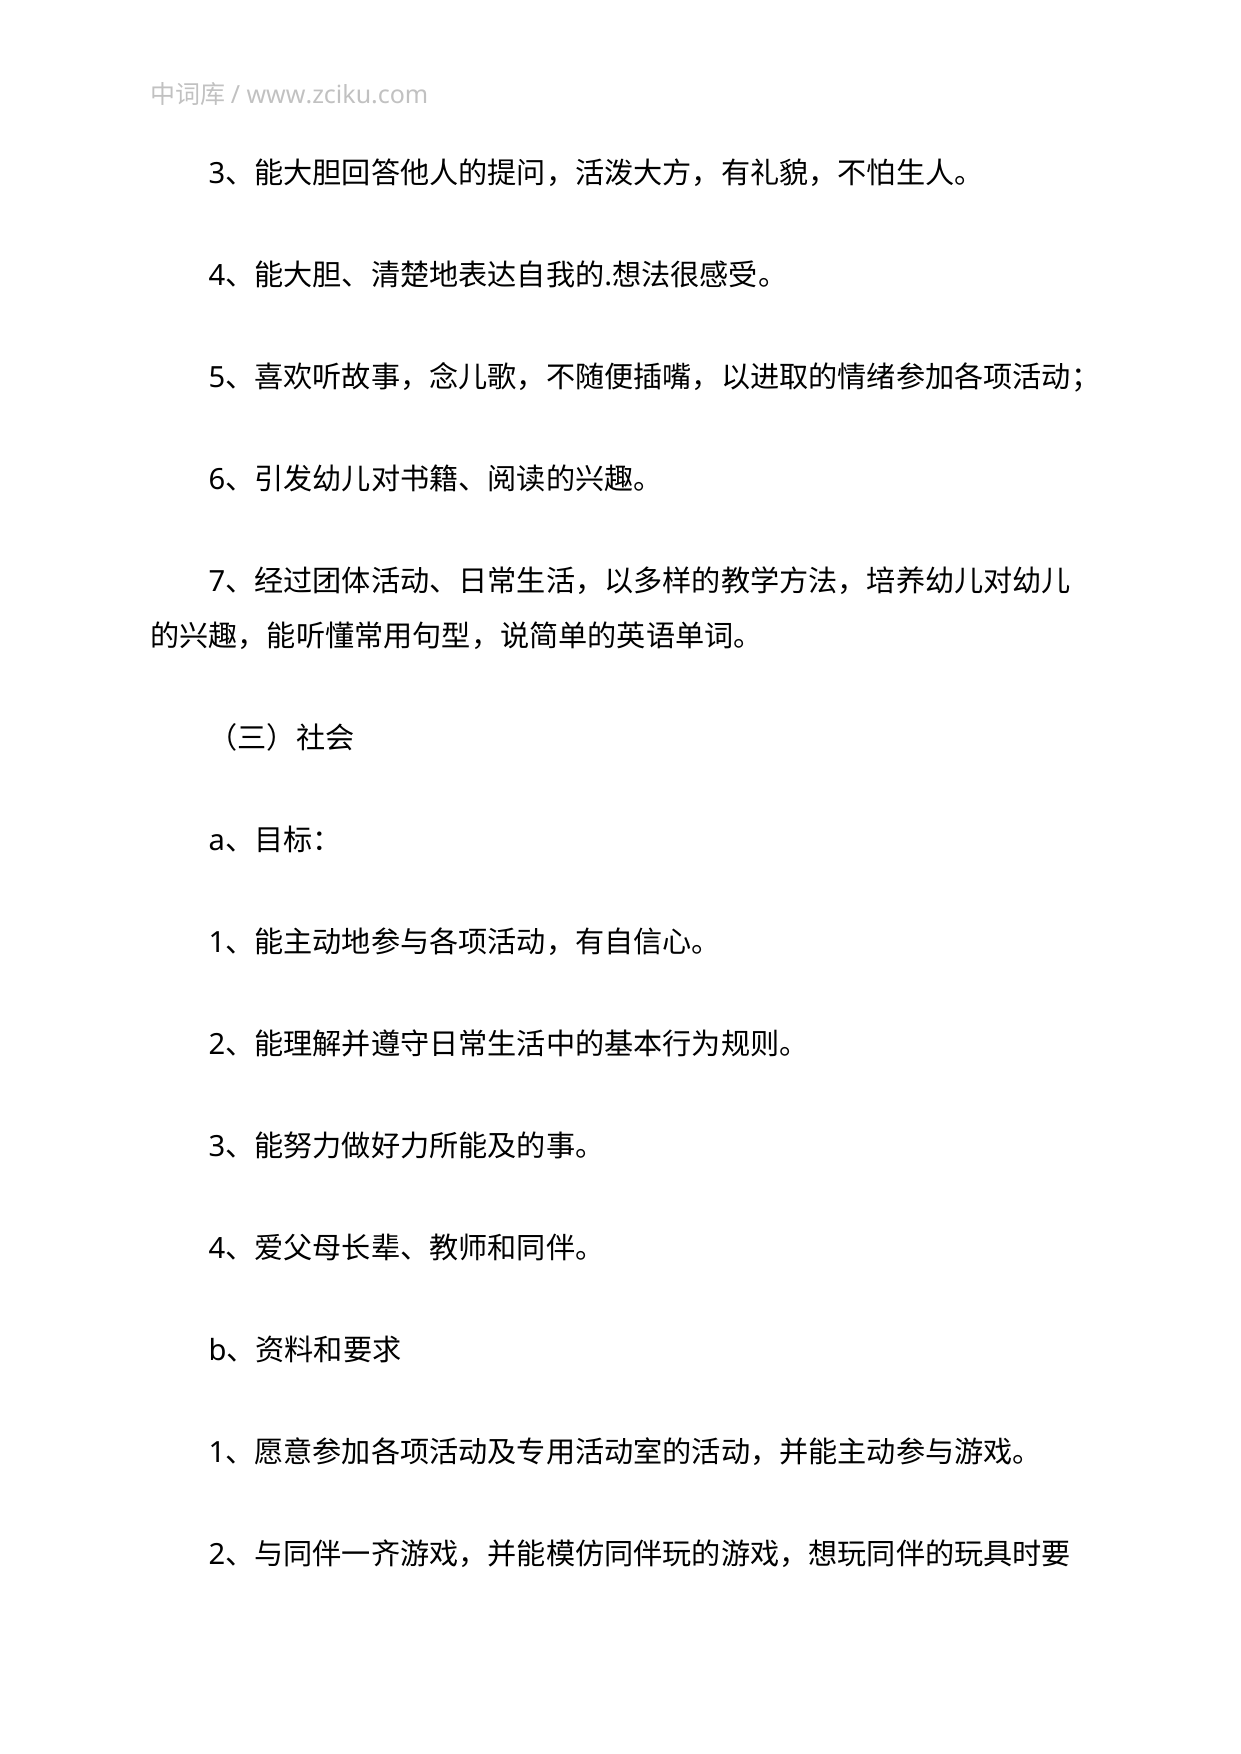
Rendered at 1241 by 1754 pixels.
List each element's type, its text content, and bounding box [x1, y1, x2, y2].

text 3、能大胆回答他人的提问，活泼大方，有礼貌，不怕生人。 [150, 150, 1090, 192]
text b、资料和要求 [150, 1326, 1090, 1369]
text a、目标： [150, 816, 1090, 859]
text 5、喜欢听故事，念儿歌，不随便插嘴，以进取的情绪参加各项活动； [150, 354, 1090, 396]
text 3、能努力做好力所能及的事。 [150, 1122, 1090, 1165]
text 6、引发幼儿对书籍、阅读的兴趣。 [150, 456, 1090, 498]
text （三）社会 [150, 715, 1090, 757]
text 7、经过团体活动、日常生活，以多样的教学方法，培养幼儿对幼儿的兴趣，能听懂常用句型，说简单的英语单词。 [150, 558, 1090, 655]
text 2、能理解并遵守日常生活中的基本行为规则。 [150, 1020, 1090, 1063]
text 4、爱父母长辈、教师和同伴。 [150, 1224, 1090, 1267]
text 4、能大胆、清楚地表达自我的.想法很感受。 [150, 252, 1090, 294]
text 1、能主动地参与各项活动，有自信心。 [150, 918, 1090, 961]
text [150, 1530, 1090, 1573]
text 1、愿意参加各项活动及专用活动室的活动，并能主动参与游戏。 [150, 1428, 1090, 1471]
